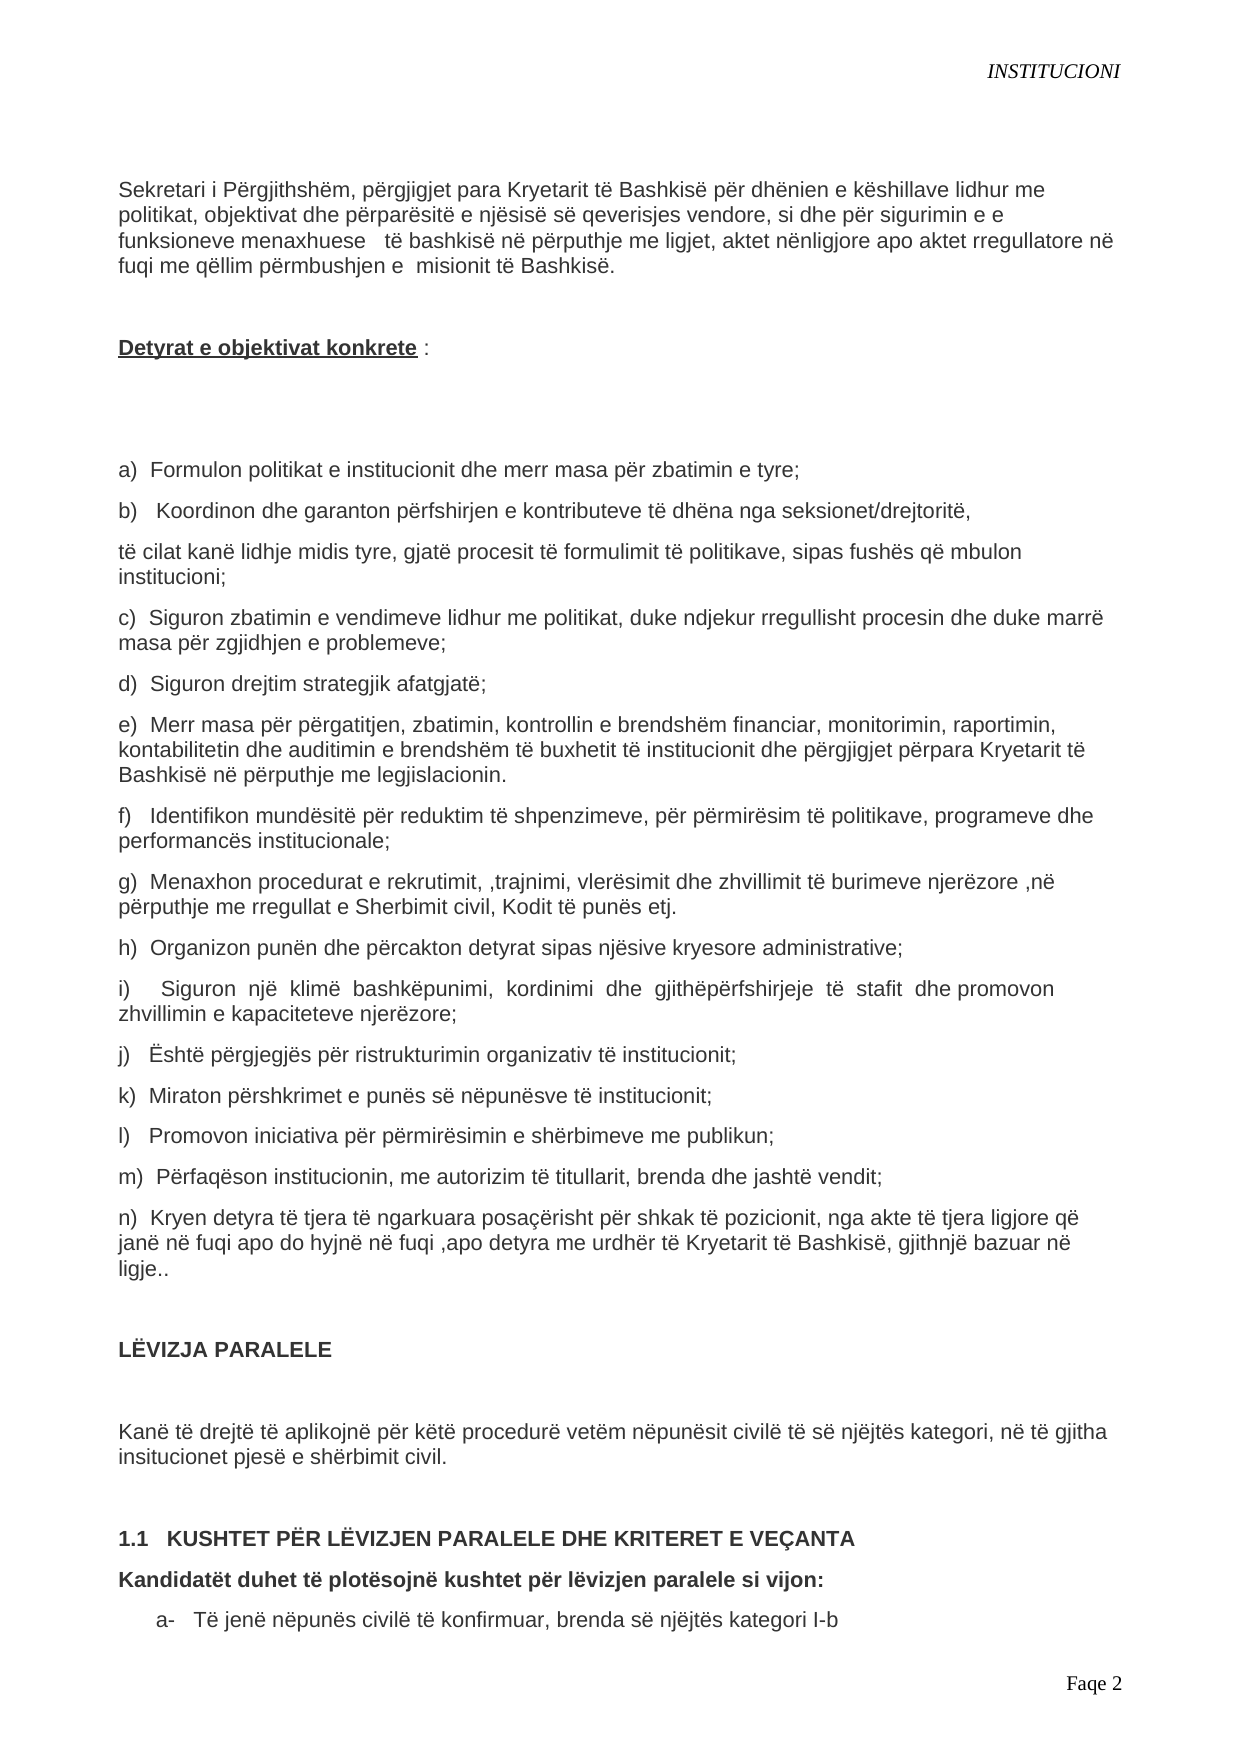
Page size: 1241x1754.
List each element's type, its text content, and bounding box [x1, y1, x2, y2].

text Detyrat e objektivat konkrete : [118, 334, 1122, 360]
text h) Organizon punën dhe përcakton detyrat sipas njësive kryesore administrative; [118, 935, 1122, 960]
text k) Miraton përshkrimet e punës së nëpunësve të institucionit; [118, 1083, 1122, 1108]
text b) Koordinon dhe garanton përfshirjen e kontributeve të dhëna nga seksionet/drejtoritë, [118, 498, 1122, 523]
text LËVIZJA PARALELE [118, 1337, 1122, 1362]
text f) Identifikon mundësitë për reduktim të shpenzimeve, për përmirësim të politikave, programeve dhe performancës institucionale; [118, 803, 1122, 853]
text i) Siguron një klimë bashkëpunimi, kordinimi dhe gjithëpërfshirjeje të stafit dhe promovon zhvillimin e kapaciteteve njerëzore; [118, 976, 1122, 1026]
text a) Formulon politikat e institucionit dhe merr masa për zbatimin e tyre; [118, 457, 1122, 482]
text l) Promovon iniciativa për përmirësimin e shërbimeve me publikun; [118, 1123, 1122, 1149]
text d) Siguron drejtim strategjik afatgjatë; [118, 671, 1122, 696]
text c) Siguron zbatimin e vendimeve lidhur me politikat, duke ndjekur rregullisht procesin dhe duke marrë masa për zgjidhjen e problemeve; [118, 605, 1122, 655]
text n) Kryen detyra të tjera të ngarkuara posaçërisht për shkak të pozicionit, nga akte të tjera ligjore që janë në fuqi apo do hyjnë në fuqi ,apo detyra me urdhër të Kryetarit të Bashkisë, gjithnjë bazuar në ligje.. [118, 1205, 1122, 1281]
text të cilat kanë lidhje midis tyre, gjatë procesit të formulimit të politikave, sipas fushës që mbulon institucioni; [118, 539, 1122, 589]
text e) Merr masa për përgatitjen, zbatimin, kontrollin e brendshëm financiar, monitorimin, raportimin, kontabilitetin dhe auditimin e brendshëm të buxhetit të institucionit dhe përgjigjet përpara Kryetarit të Bashkisë në përputhje me legjislacionin. [118, 712, 1122, 787]
text Kanë të drejtë të aplikojnë për këtë procedurë vetëm nëpunësit civilë të së njëjtës kategori, në të gjitha insitucionet pjesë e shërbimit civil. [118, 1419, 1122, 1469]
text g) Menaxhon procedurat e rekrutimit, ,trajnimi, vlerësimit dhe zhvillimit të burimeve njerëzore ,në përputhje me rregullat e Sherbimit civil, Kodit të punës etj. [118, 869, 1122, 919]
list Të jenë nëpunës civilë të konfirmuar, brenda së njëjtës kategori I-b [156, 1607, 1122, 1633]
text j) Është përgjegjës për ristrukturimin organizativ të institucionit; [118, 1042, 1122, 1067]
text 1.1 KUSHTET PËR LËVIZJEN PARALELE DHE KRITERET E VEÇANTA [118, 1526, 1122, 1551]
text Kandidatët duhet të plotësojnë kushtet për lëvizjen paralele si vijon: [118, 1567, 1122, 1592]
text m) Përfaqëson institucionin, me autorizim të titullarit, brenda dhe jashtë vendit; [118, 1164, 1122, 1189]
text Sekretari i Përgjithshëm, përgjigjet para Kryetarit të Bashkisë për dhënien e këshillave lidhur me politikat, objektivat dhe përparësitë e njësisë së qeverisjes vendore, si dhe për sigurimin e e funksioneve menaxhuese të bashkisë në përputhje me ligjet, aktet nënligjore apo aktet rregullatore në fuqi me qëllim përmbushjen e misionit të Bashkisë. [118, 177, 1122, 278]
